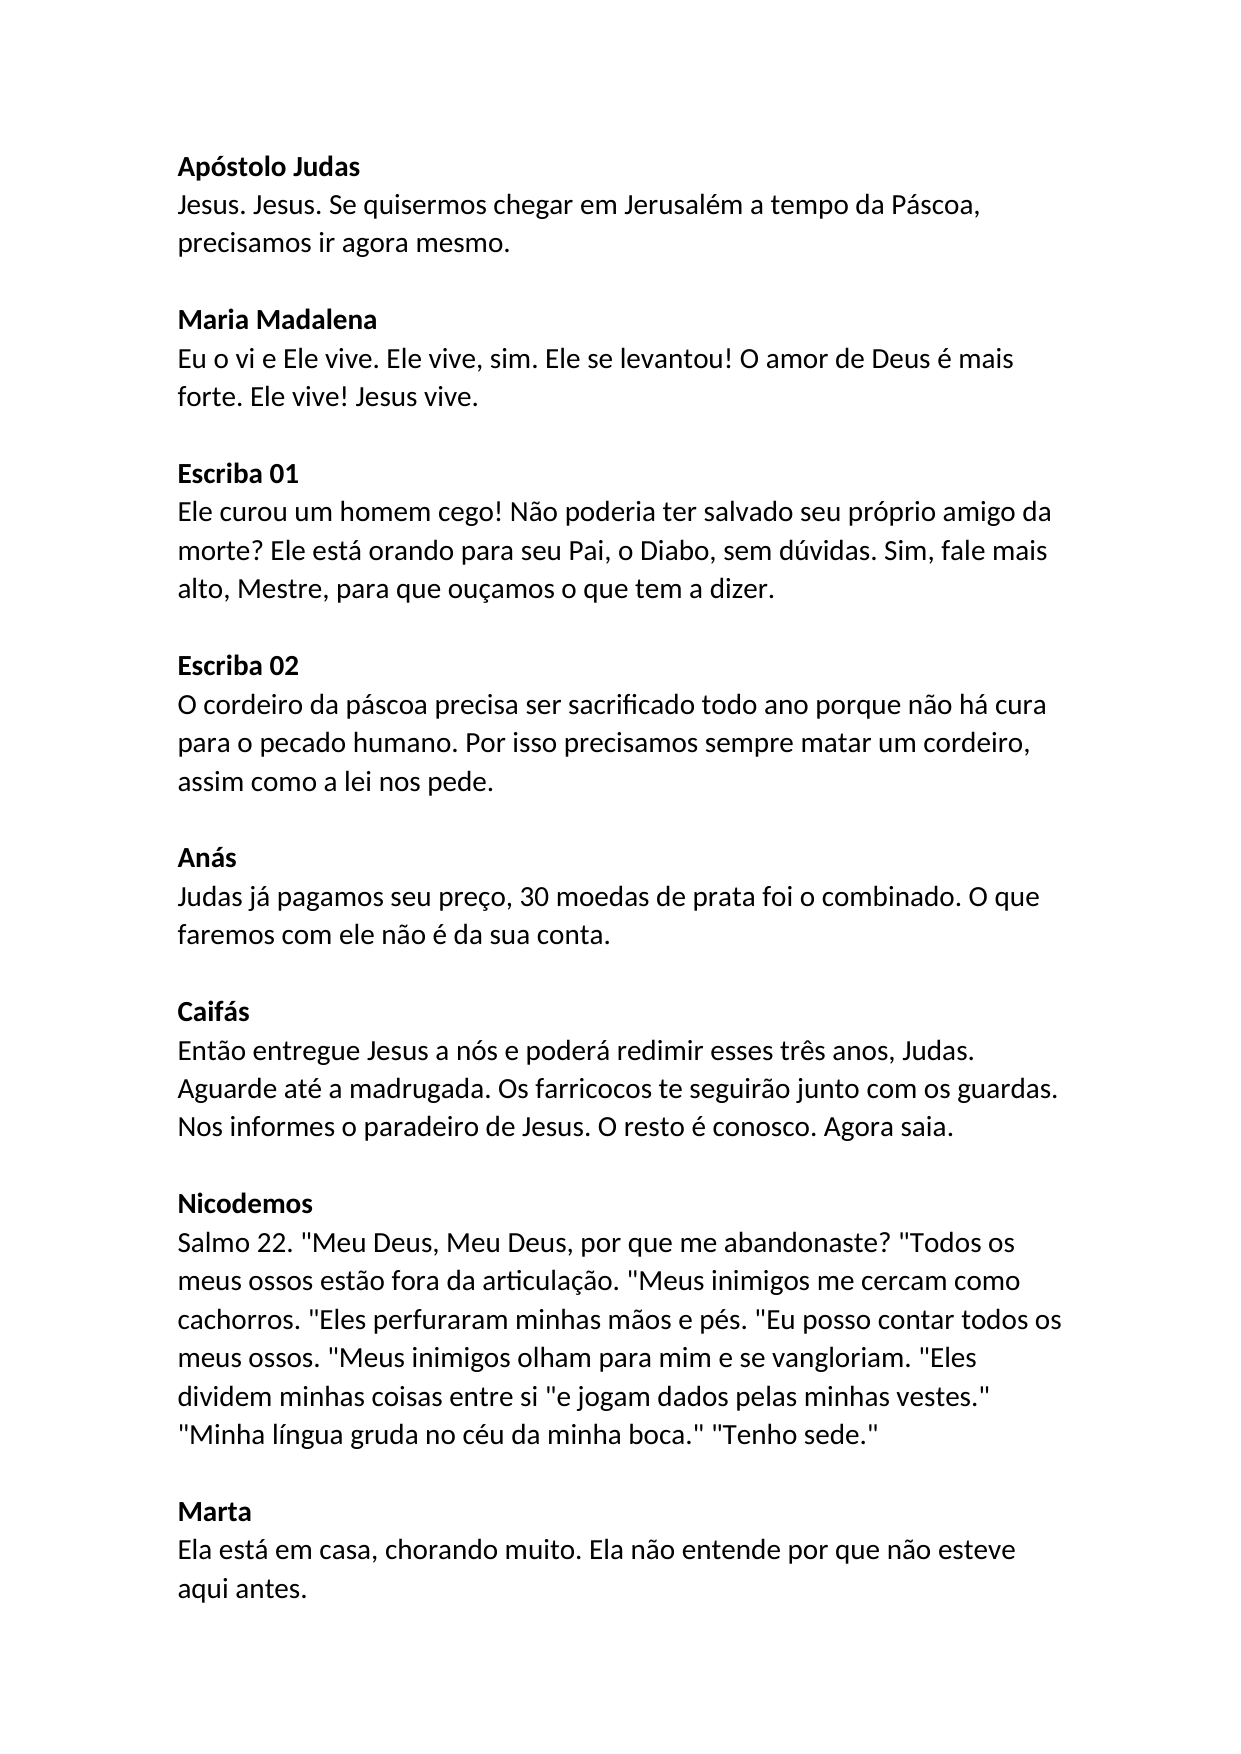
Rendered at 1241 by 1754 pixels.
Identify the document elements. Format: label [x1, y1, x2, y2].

text [177, 148, 1063, 1605]
